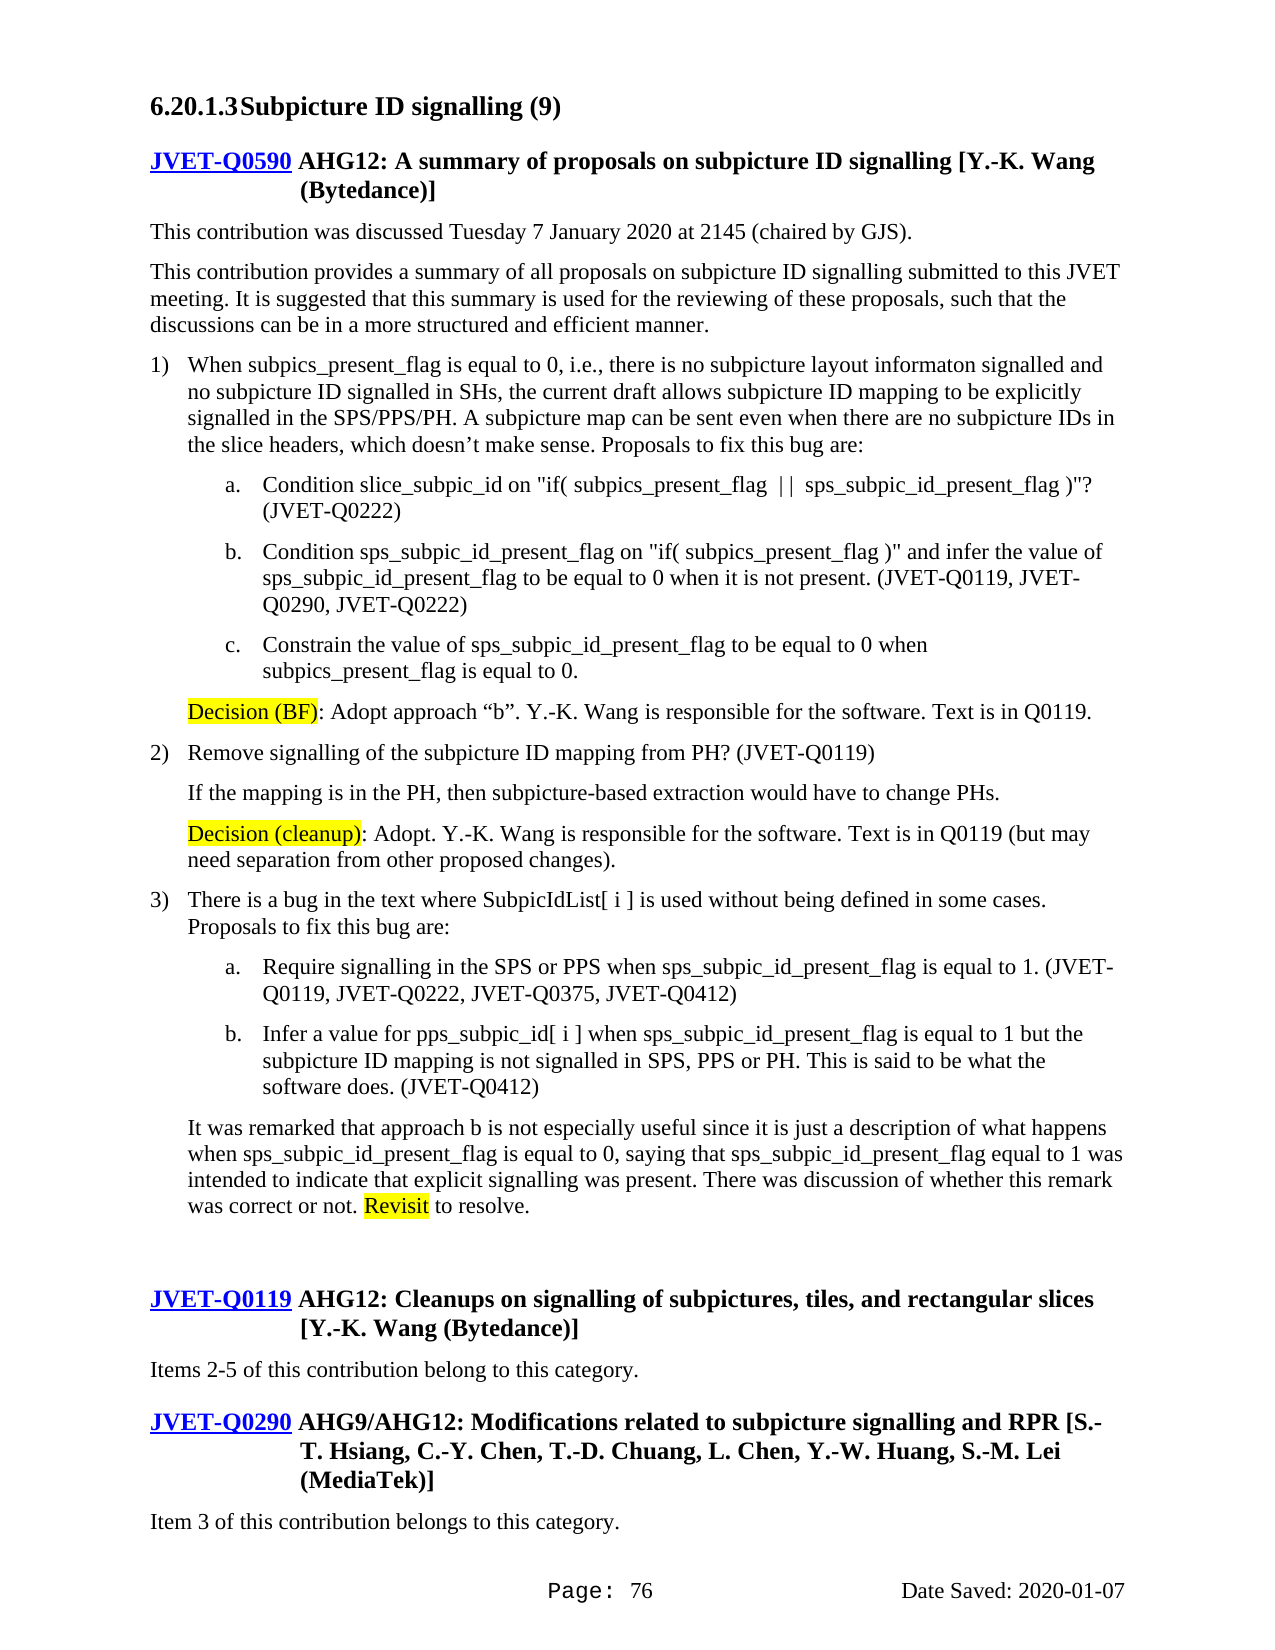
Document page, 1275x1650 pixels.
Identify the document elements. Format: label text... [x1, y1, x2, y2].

subtitle Subpicture ID signalling (9) [150, 90, 1125, 121]
text Item 3 of this contribution belongs to this category. [150, 1508, 1125, 1534]
subtitle JVET-Q0119 AHG12: Cleanups on signalling of subpictures, tiles, and rectangular slices [Y.-K. Wang (Bytedance)] [150, 1284, 1125, 1342]
text Items 2-5 of this contribution belong to this category. [150, 1356, 1125, 1382]
subtitle JVET-Q0290 AHG9/AHG12: Modifications related to subpicture signalling and RPR [S.-T. Hsiang, C.-Y. Chen, T.-D. Chuang, L. Chen, Y.-W. Huang, S.-M. Lei (MediaTek)] [150, 1407, 1125, 1494]
